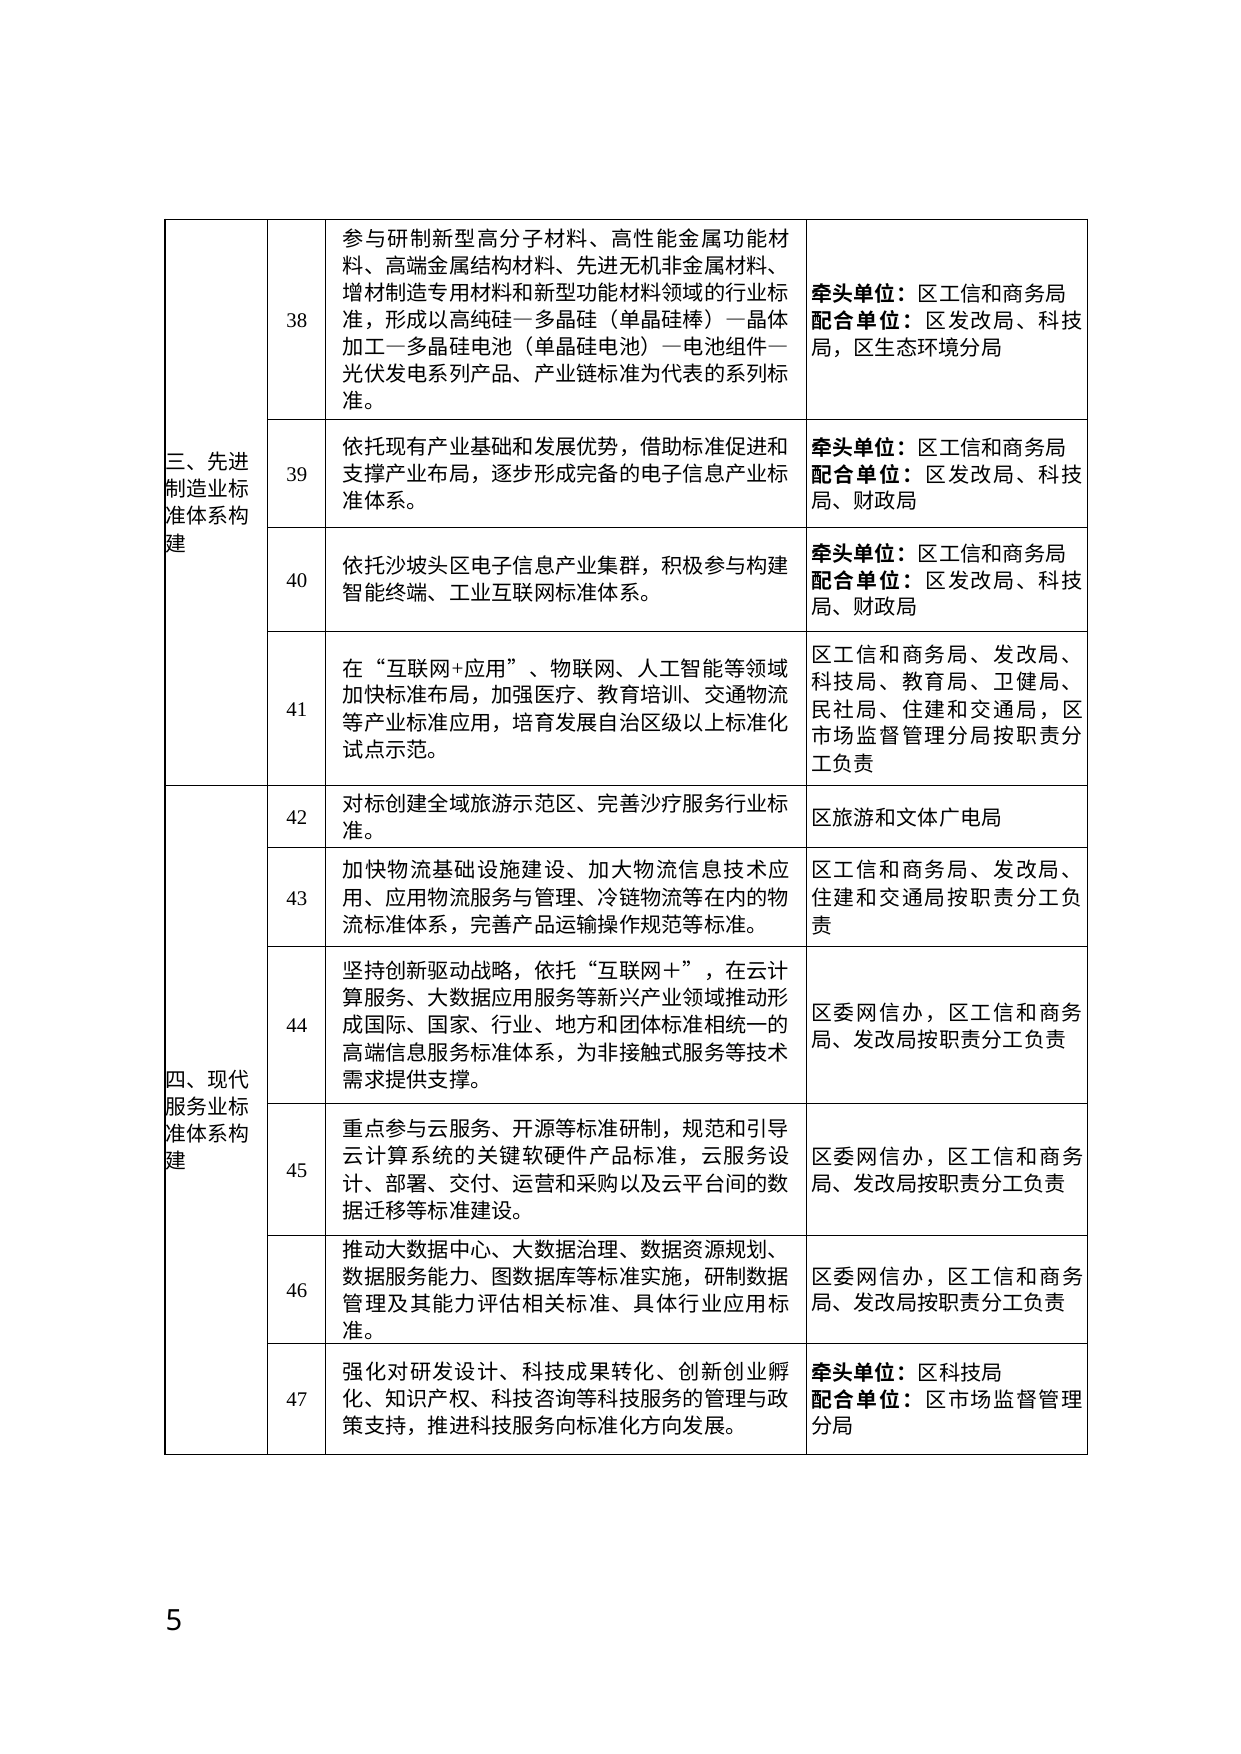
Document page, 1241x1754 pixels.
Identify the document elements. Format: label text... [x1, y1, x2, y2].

table_cell 牵头单位：区科技局 配合单位：区市场监督管理分局 [807, 1344, 1087, 1454]
table_cell 44 [268, 947, 325, 1103]
table_cell 38 [268, 220, 325, 418]
table_cell 四、现代服务业标准体系构建 [166, 786, 267, 1454]
table_cell 45 [268, 1104, 325, 1235]
table_cell 三、先进制造业标准体系构建 [166, 220, 267, 785]
table_cell 区委网信办，区工信和商务局、发改局按职责分工负责 [807, 1236, 1087, 1343]
table_cell 46 [268, 1236, 325, 1343]
table_cell 牵头单位：区工信和商务局 配合单位：区发改局、科技局，区生态环境分局 [807, 220, 1087, 418]
table_cell 39 [268, 420, 325, 527]
table_cell 43 [268, 848, 325, 946]
table_cell 依托沙坡头区电子信息产业集群，积极参与构建智能终端、工业互联网标准体系。 [326, 528, 806, 631]
table_cell 牵头单位：区工信和商务局 配合单位：区发改局、科技局、财政局 [807, 528, 1087, 631]
table_cell 推动大数据中心、大数据治理、数据资源规划、数据服务能力、图数据库等标准实施，研制数据管理及其能力评估相关标准、具体行业应用标准。 [326, 1236, 806, 1343]
table_cell 47 [268, 1344, 325, 1454]
table_cell 42 [268, 786, 325, 847]
table_cell 牵头单位：区工信和商务局 配合单位：区发改局、科技局、财政局 [807, 420, 1087, 527]
table_cell 在“互联网+应用”、物联网、人工智能等领域加快标准布局，加强医疗、教育培训、交通物流等产业标准应用，培育发展自治区级以上标准化试点示范。 [326, 632, 806, 785]
table_cell 41 [268, 632, 325, 785]
table_cell 依托现有产业基础和发展优势，借助标准促进和支撑产业布局，逐步形成完备的电子信息产业标准体系。 [326, 420, 806, 527]
table_cell 加快物流基础设施建设、加大物流信息技术应用、应用物流服务与管理、冷链物流等在内的物流标准体系，完善产品运输操作规范等标准。 [326, 848, 806, 946]
table_cell 强化对研发设计、科技成果转化、创新创业孵化、知识产权、科技咨询等科技服务的管理与政策支持，推进科技服务向标准化方向发展。 [326, 1344, 806, 1454]
table_cell 区委网信办，区工信和商务局、发改局按职责分工负责 [807, 947, 1087, 1103]
table_cell 40 [268, 528, 325, 631]
table_cell 区工信和商务局、发改局、住建和交通局按职责分工负责 [807, 848, 1087, 946]
table_cell 区旅游和文体广电局 [807, 786, 1087, 847]
table_cell 对标创建全域旅游示范区、完善沙疗服务行业标准。 [326, 786, 806, 847]
table_cell 区工信和商务局、发改局、科技局、教育局、卫健局、民社局、住建和交通局，区市场监督管理分局按职责分工负责 [807, 632, 1087, 785]
table_cell 参与研制新型高分子材料、高性能金属功能材料、高端金属结构材料、先进无机非金属材料、增材制造专用材料和新型功能材料领域的行业标准，形成以高纯硅—多晶硅（单晶硅棒）—晶体加工—多晶硅电池（单晶硅电池）—电池组件—光伏发电系列产品、产业链标准为代表的系列标准。 [326, 220, 806, 418]
table_cell 坚持创新驱动战略，依托“互联网＋”，在云计算服务、大数据应用服务等新兴产业领域推动形成国际、国家、行业、地方和团体标准相统一的高端信息服务标准体系，为非接触式服务等技术需求提供支撑。 [326, 947, 806, 1103]
table_cell 区委网信办，区工信和商务局、发改局按职责分工负责 [807, 1104, 1087, 1235]
table_cell 重点参与云服务、开源等标准研制，规范和引导云计算系统的关键软硬件产品标准，云服务设计、部署、交付、运营和采购以及云平台间的数据迁移等标准建设。 [326, 1104, 806, 1235]
